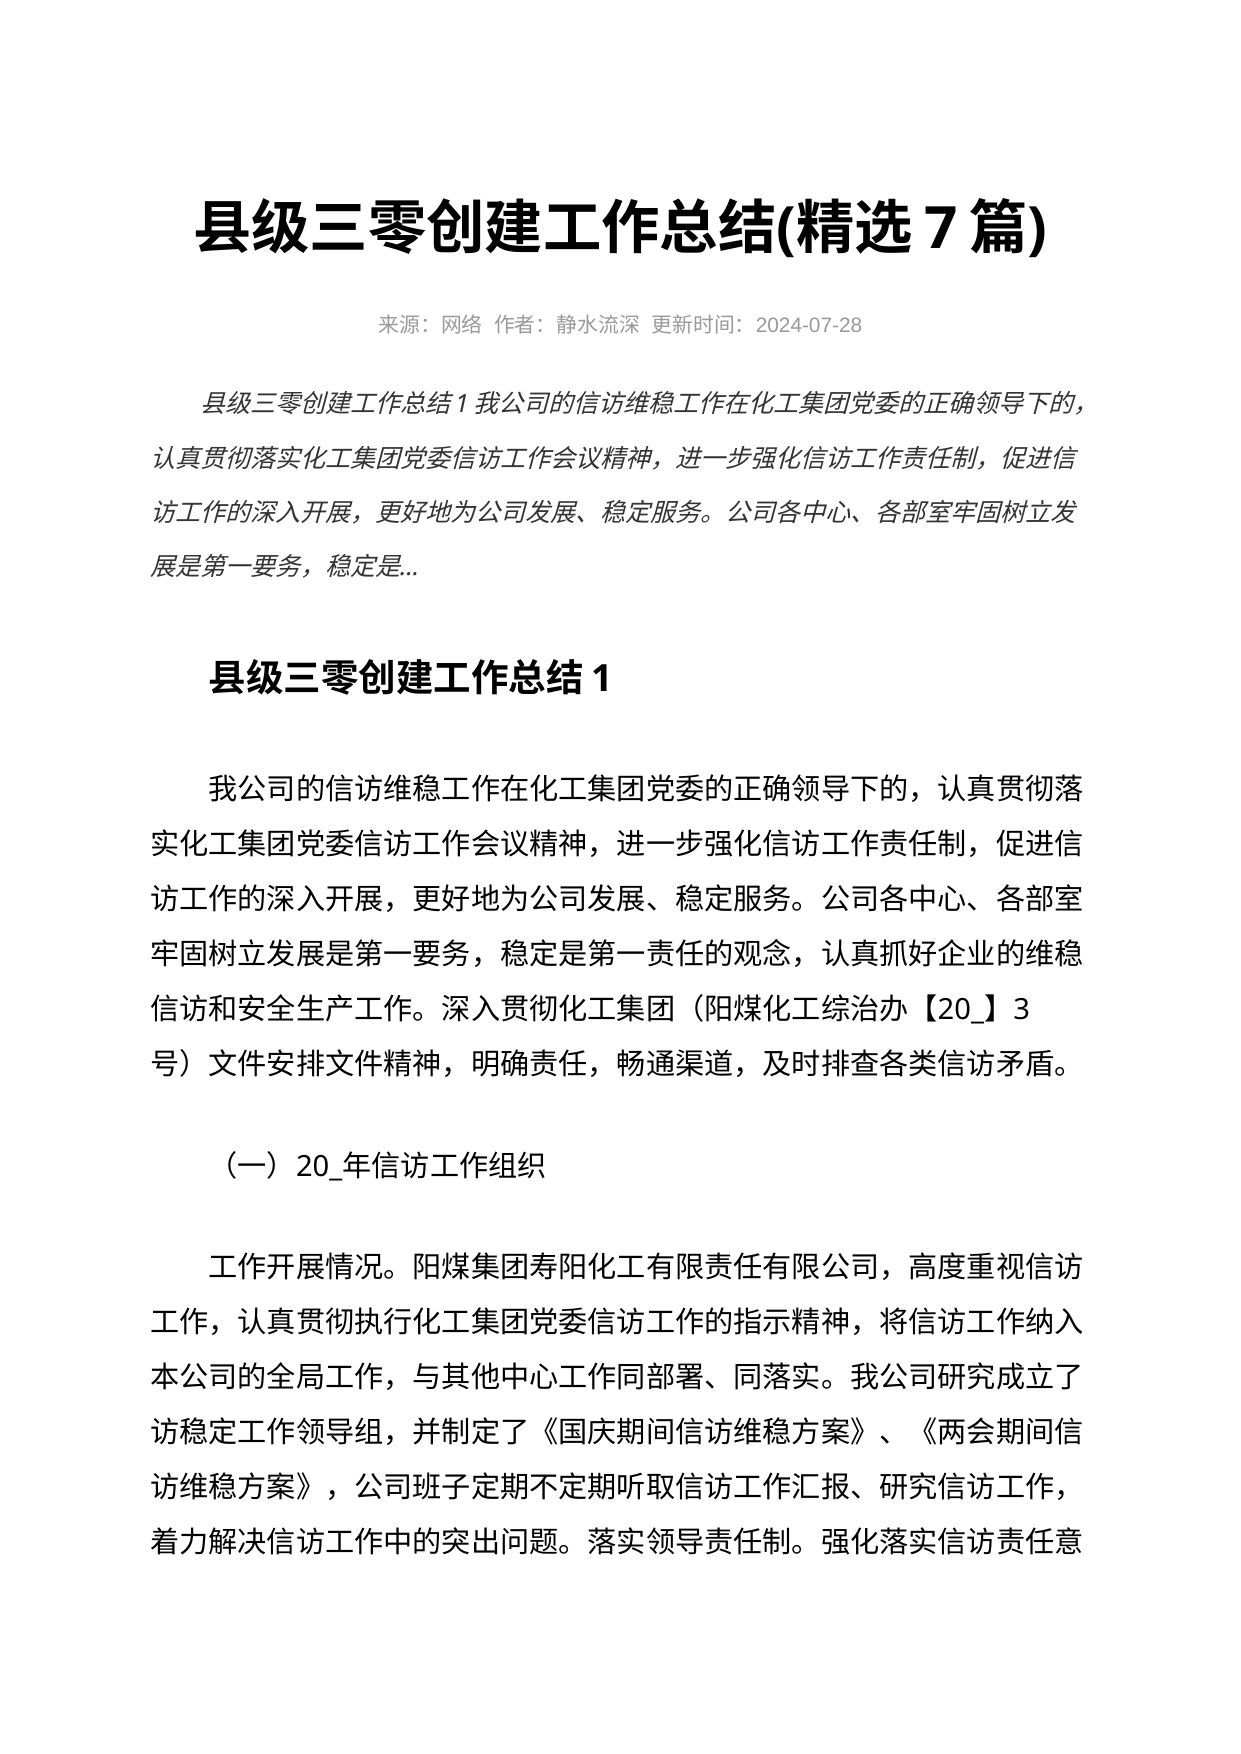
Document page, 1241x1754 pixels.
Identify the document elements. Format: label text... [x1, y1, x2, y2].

subtitle 县级三零创建工作总结(精选7篇) [150, 181, 1090, 266]
text 县级三零创建工作总结1 [150, 648, 1090, 703]
text 县级三零创建工作总结1我公司的信访维稳工作在化工集团党委的正确领导下的，认真贯彻落实化工集团党委信访工作会议精神，进一步强化信访工作责任制，促进信访工作的深入开展，更好地为公司发展、稳定服务。公司各中心、各部室牢固树立发展是第一要务，稳定是... [150, 384, 1090, 583]
text 来源：网络 作者：静水流深 更新时间：2024-07-28 [150, 313, 1090, 337]
text 我公司的信访维稳工作在化工集团党委的正确领导下的，认真贯彻落实化工集团党委信访工作会议精神，进一步强化信访工作责任制，促进信访工作的深入开展，更好地为公司发展、稳定服务。公司各中心、各部室牢固树立发展是第一要务，稳定是第一责任的观念，认真抓好企业的维稳信访和安全生产工作。深入贯彻化工集团（阳煤化工综治办【20_】3号）文件安排文件精神，明确责任，畅通渠道，及时排查各类信访矛盾。 [150, 766, 1090, 1083]
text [150, 1244, 1090, 1561]
text （一）20_年信访工作组织 [150, 1142, 1090, 1184]
